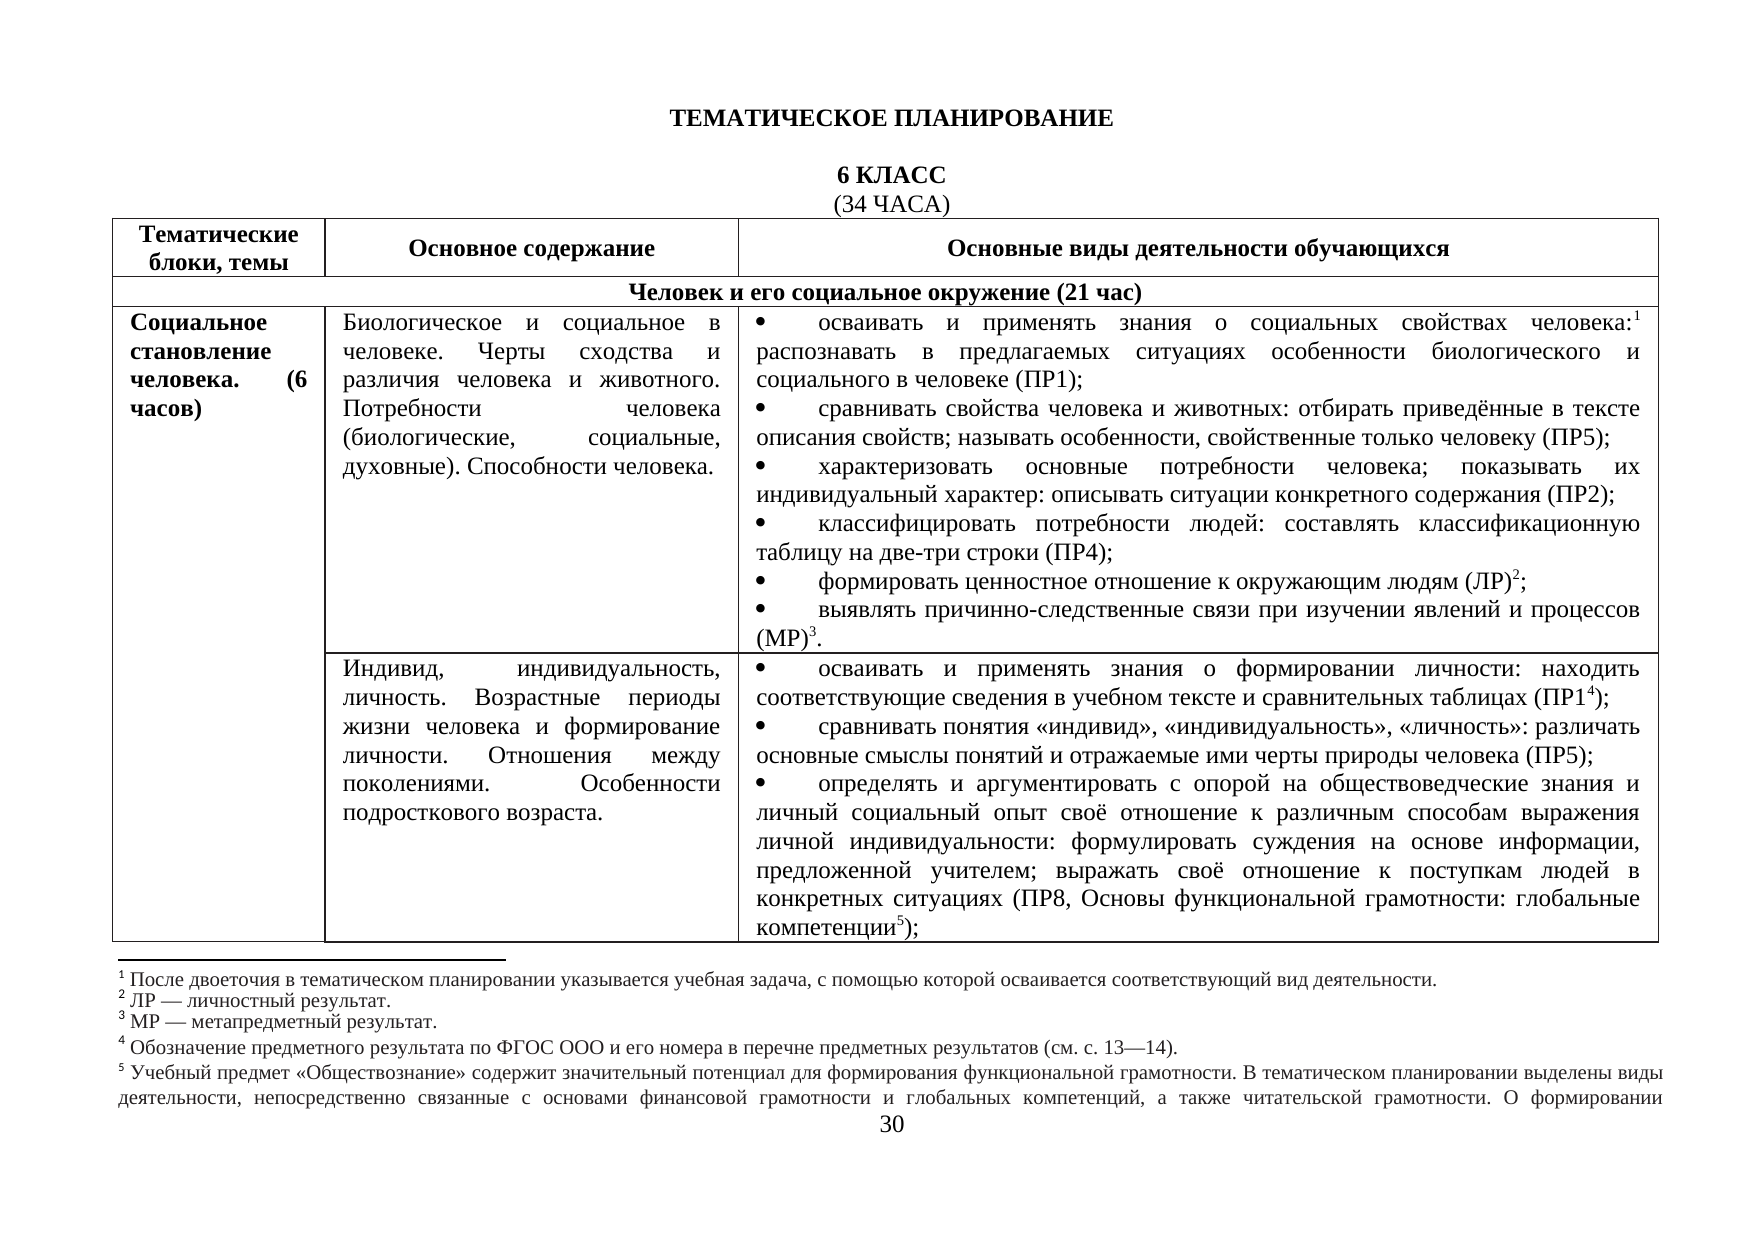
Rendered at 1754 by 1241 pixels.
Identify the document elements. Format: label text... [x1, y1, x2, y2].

table_cell Человек и его социальное окружение (21 час) [113, 277, 1658, 306]
table_cell Социальное становление человека. (6 часов) [113, 307, 324, 941]
text ТЕМАТИЧЕСКОЕ ПЛАНИРОВАНИЕ [118, 103, 1665, 131]
table_cell Биологическое и социальное в человеке. Черты сходства и различия человека и животного. Потребности человека (биологические, социальные, духовные). Способности человека. [326, 307, 738, 652]
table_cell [326, 654, 738, 941]
text (34 ЧАСА) [118, 189, 1665, 218]
table_header Основные виды деятельности обучающихся [739, 219, 1658, 276]
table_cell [739, 654, 1658, 941]
table_header Тематические блоки, темы [113, 219, 324, 276]
table_cell осваивать и применять знания о социальных свойствах человека: распознавать в предлагаемых ситуациях особенности биологического и социального в человеке (ПР1); сравнивать свойства человека и животных: отбирать приведённые в тексте описания свойств; называть особенности, свойственные только человеку (ПР5); характеризовать основные потребности человека; показывать их индивидуальный характер: описывать ситуации конкретного содержания (ПР2); классифицировать потребности людей: составлять классификационную таблицу на две-три строки (ПР4); формировать ценностное отношение к окружающим людям (ЛР); выявлять причинно-следственные связи при изучении явлений и процессов (МР). [739, 307, 1658, 652]
table_header Основное содержание [326, 219, 738, 276]
text 6 КЛАСС [118, 160, 1665, 189]
